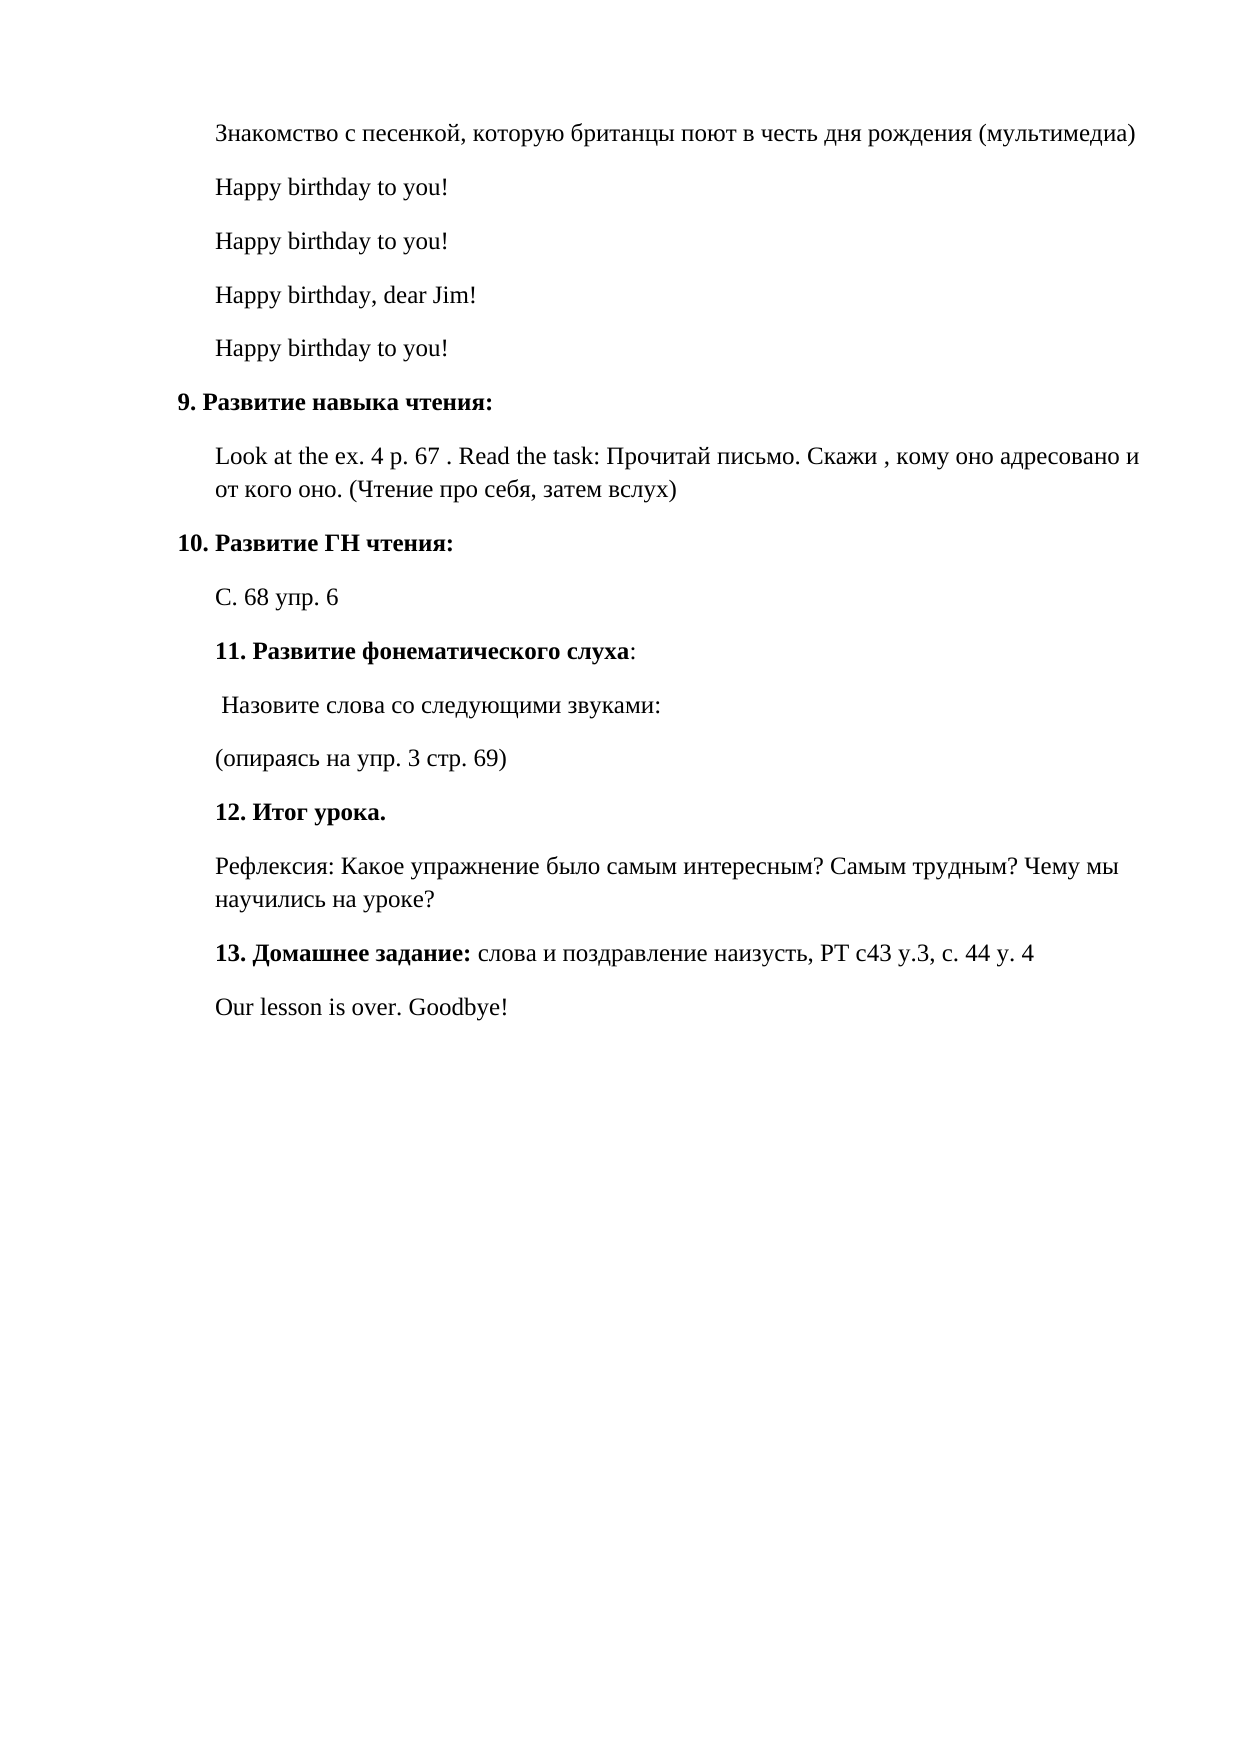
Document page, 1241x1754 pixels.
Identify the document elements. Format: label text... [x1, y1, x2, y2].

text Знакомство с песенкой, которую британцы поют в честь дня рождения (мультимедиа) [215, 118, 1152, 147]
text Our lesson is over. Goodbye! [215, 992, 1152, 1021]
text С. 68 упр. 6 [215, 582, 1152, 611]
text Look at the ex. 4 p. 67 . Read the task: Прочитай письмо. Скажи , кому оно адресовано и от кого оно. (Чтение про себя, затем вслух) [215, 441, 1152, 503]
text Happy birthday to you! [215, 172, 1152, 201]
text 9. Развитие навыка чтения: [177, 387, 1152, 416]
text Рефлексия: Какое упражнение было самым интересным? Самым трудным? Чему мы научились на уроке? [215, 851, 1152, 913]
text 11. Развитие фонематического слуха: [215, 636, 1152, 664]
text Happy birthday, dear Jim! [215, 280, 1152, 308]
text Happy birthday to you! [215, 333, 1152, 362]
text 12. Итог урока. [215, 797, 1152, 826]
text 13. Домашнее задание: слова и поздравление наизусть, РТ с43 у.3, с. 44 у. 4 [215, 938, 1152, 967]
text Happy birthday to you! [215, 226, 1152, 254]
text (опираясь на упр. 3 стр. 69) [215, 743, 1152, 772]
text 10. Развитие ГН чтения: [177, 528, 1152, 557]
text Назовите слова со следующими звуками: [215, 690, 1152, 718]
